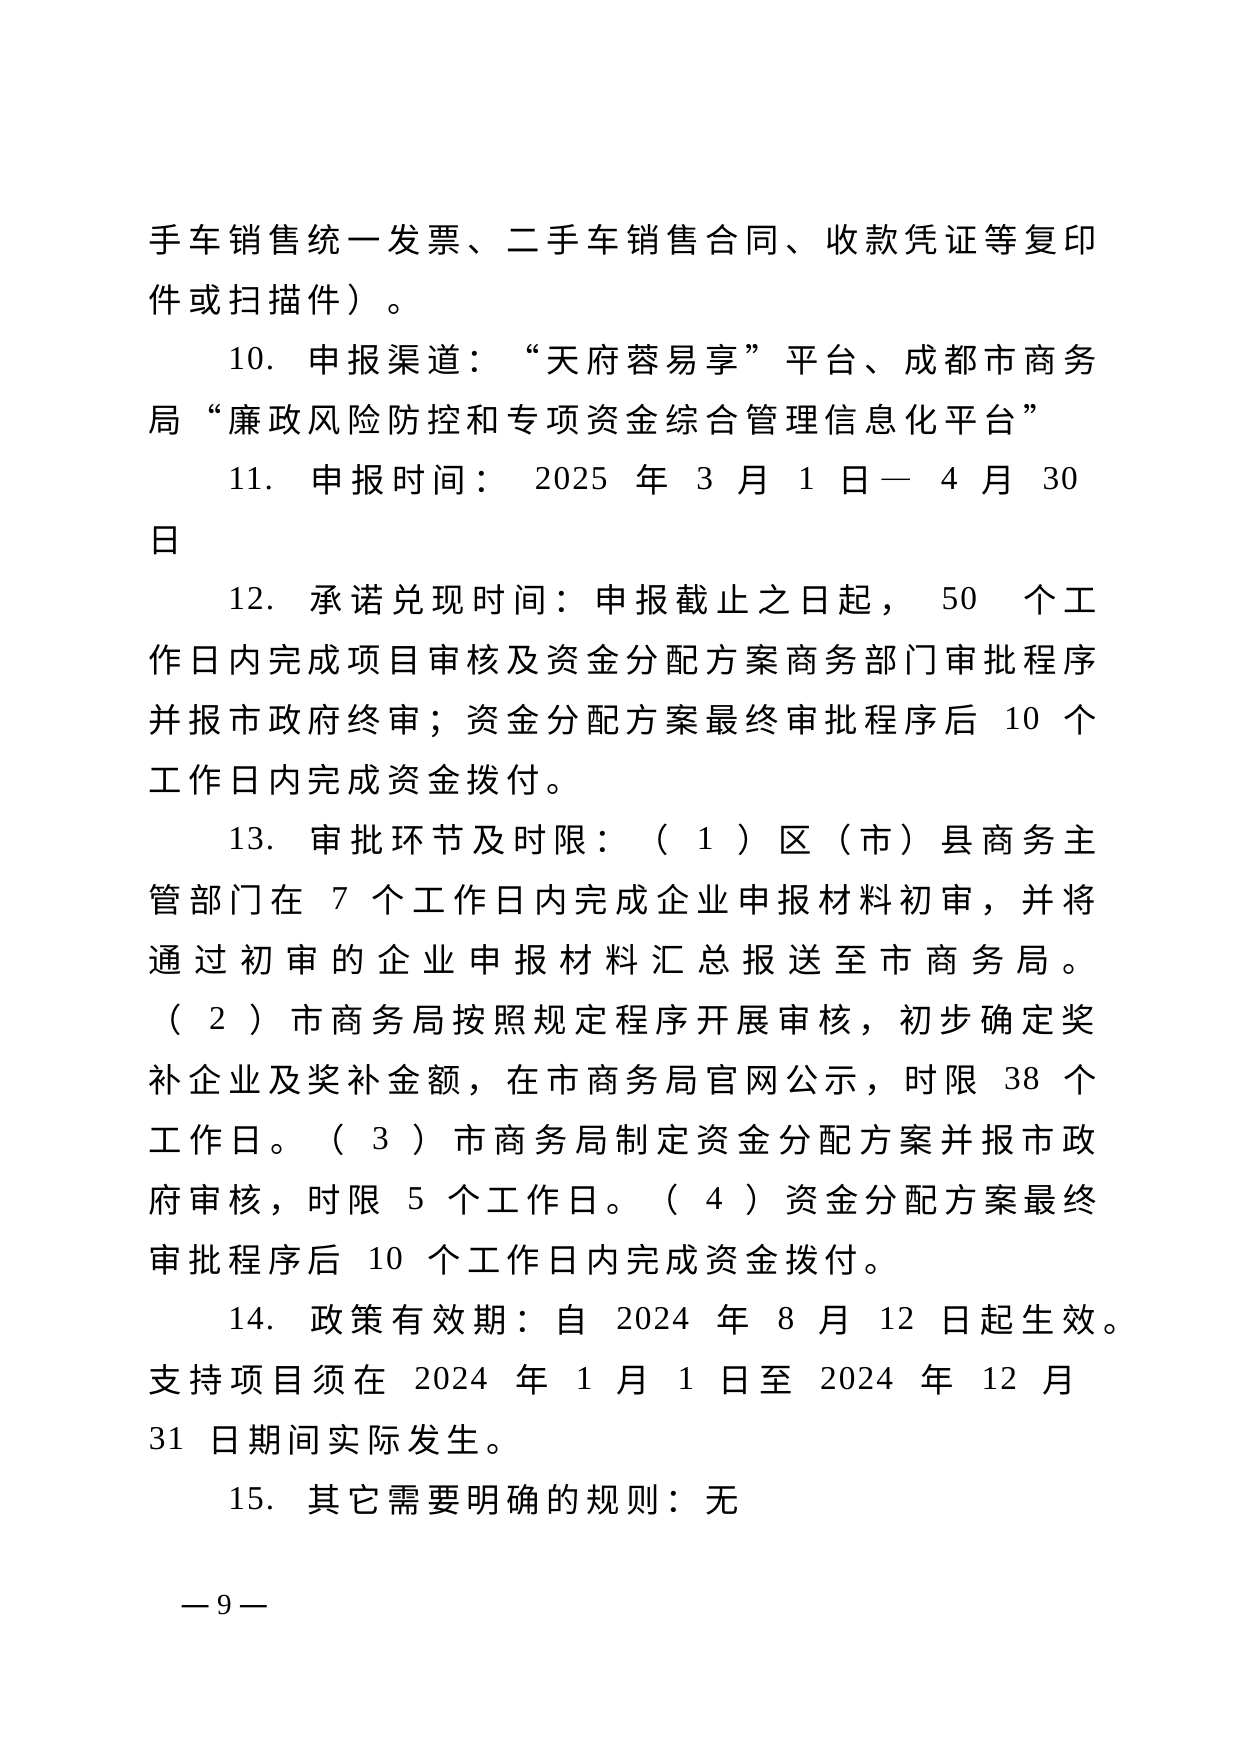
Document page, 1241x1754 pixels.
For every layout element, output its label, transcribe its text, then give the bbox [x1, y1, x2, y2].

text 14. 政策有效期：自2024年8月12日起生效。支持项目须在2024年1月1日至2024年12月31日期间实际发生。 [148, 1288, 1103, 1468]
text 15. 其它需要明确的规则：无 [148, 1468, 1103, 1528]
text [148, 208, 1103, 328]
text 13. 审批环节及时限：（1）区（市）县商务主管部门在7个工作日内完成企业申报材料初审，并将通过初审的企业申报材料汇总报送至市商务局。（2）市商务局按照规定程序开展审核，初步确定奖补企业及奖补金额，在市商务局官网公示，时限38个工作日。（3）市商务局制定资金分配方案并报市政府审核，时限5个工作日。（4）资金分配方案最终审批程序后10个工作日内完成资金拨付。 [148, 808, 1103, 1288]
text 11. 申报时间：2025年3月1日—4月30日 [148, 448, 1103, 568]
text 12. 承诺兑现时间：申报截止之日起，50 个工作日内完成项目审核及资金分配方案商务部门审批程序并报市政府终审；资金分配方案最终审批程序后10个工作日内完成资金拨付。 [148, 568, 1103, 808]
text 10. 申报渠道：“天府蓉易享”平台、成都市商务局“廉政风险防控和专项资金综合管理信息化平台” [148, 328, 1103, 448]
